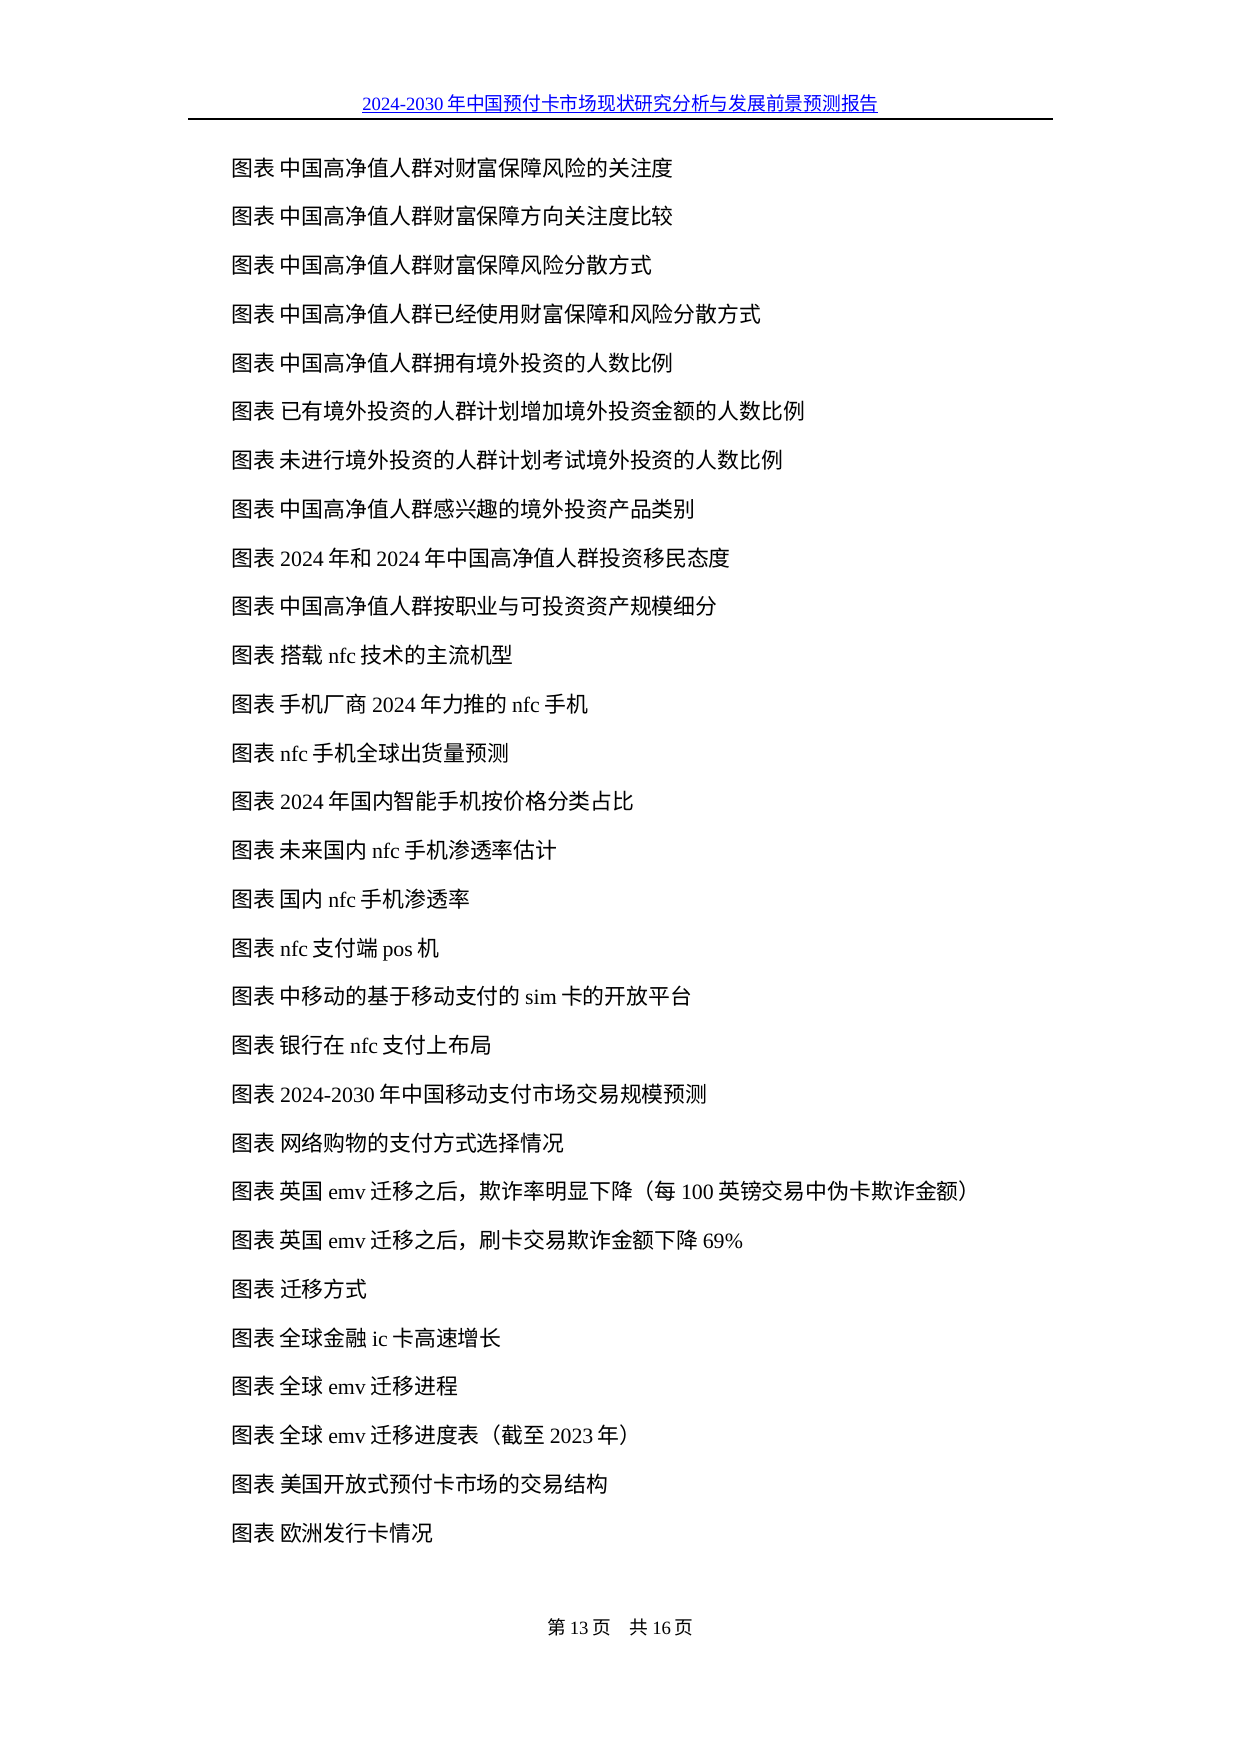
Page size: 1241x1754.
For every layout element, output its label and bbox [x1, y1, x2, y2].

text [187, 150, 1053, 1548]
